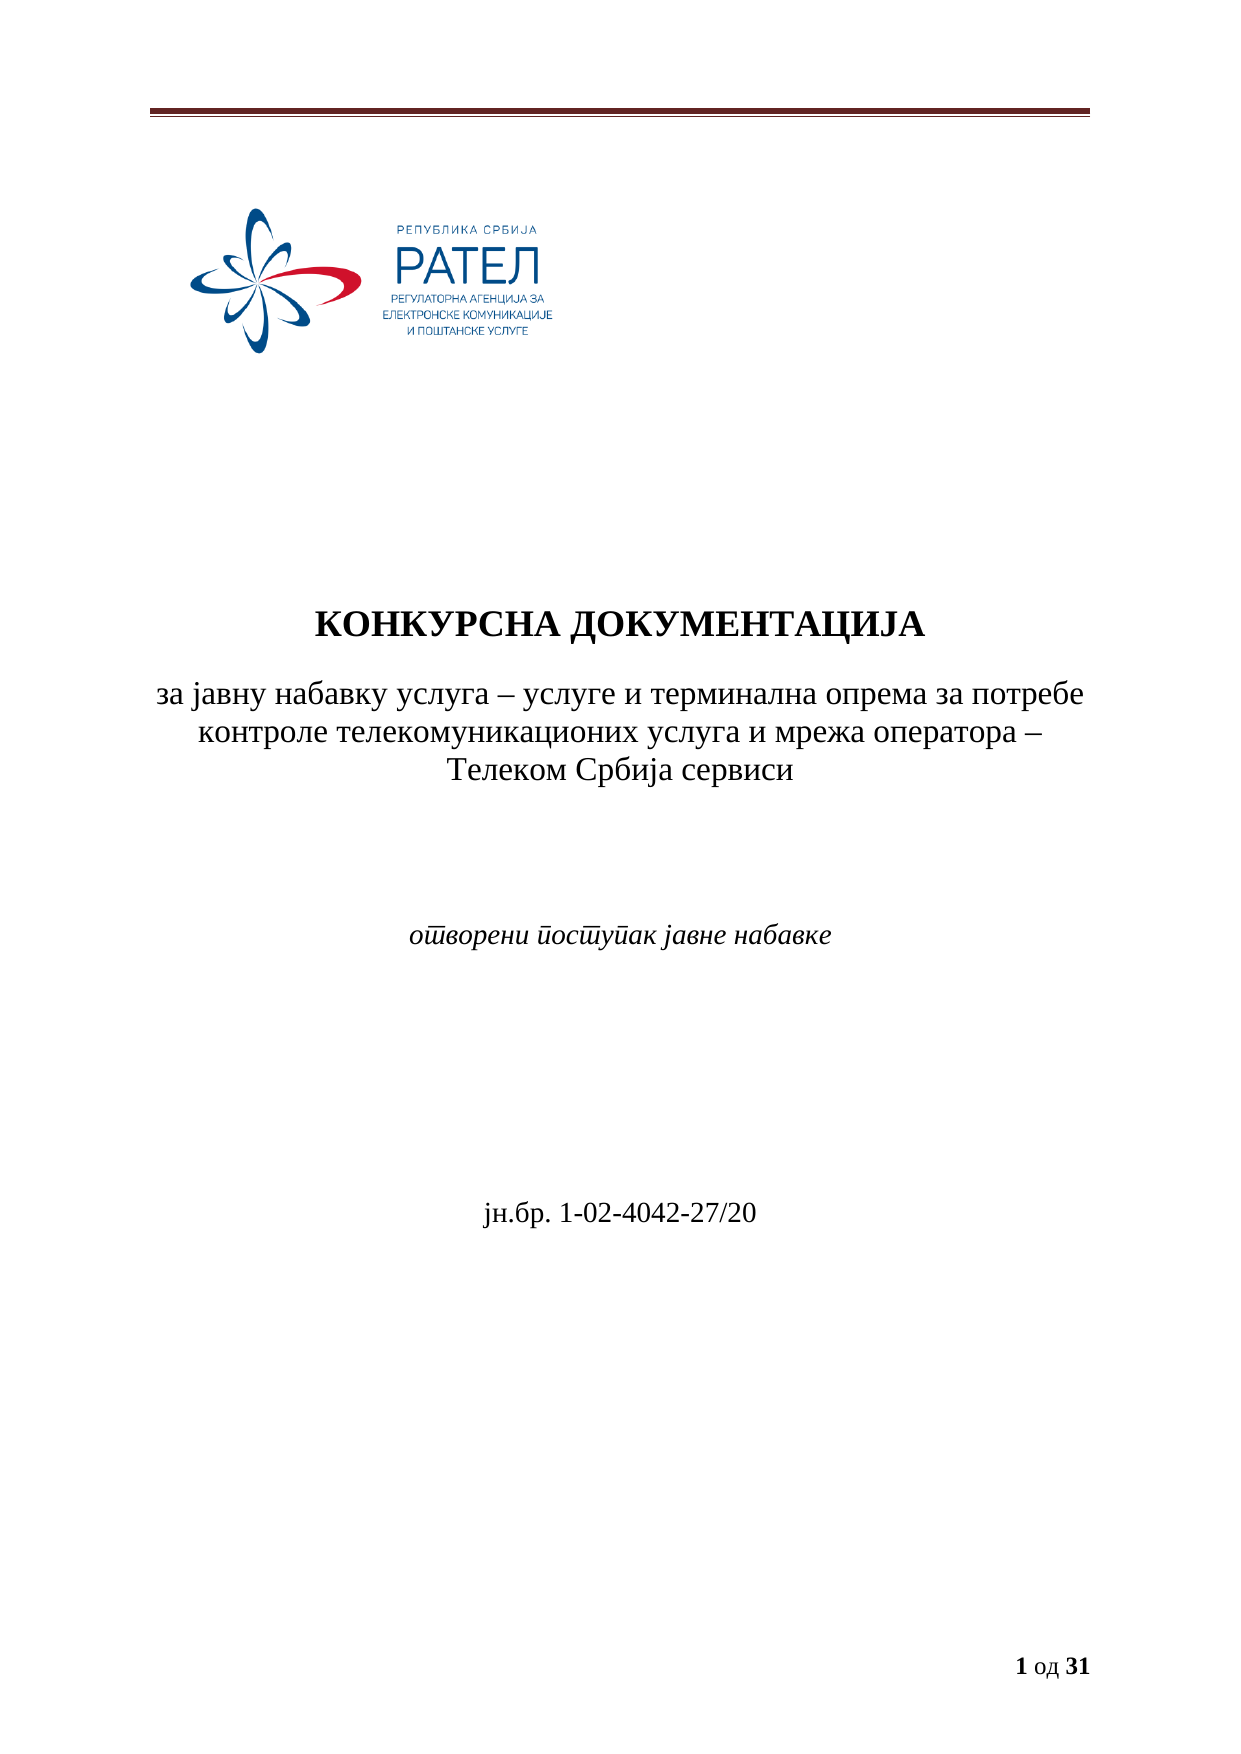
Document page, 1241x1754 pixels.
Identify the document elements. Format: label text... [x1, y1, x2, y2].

picture [187, 203, 557, 357]
subtitle КОНКУРСНА ДОКУМЕНТАЦИЈА [150, 601, 1090, 644]
text отворени поступак јавне набавке [150, 917, 1090, 951]
text јн.бр. 1-02-4042-27/20 [150, 1195, 1090, 1229]
text за јавну набавку услуга – услуге и терминална опрема за потребе контроле телекомуникационих услуга и мрежа оператора – Телеком Србија сервиси [150, 673, 1090, 788]
